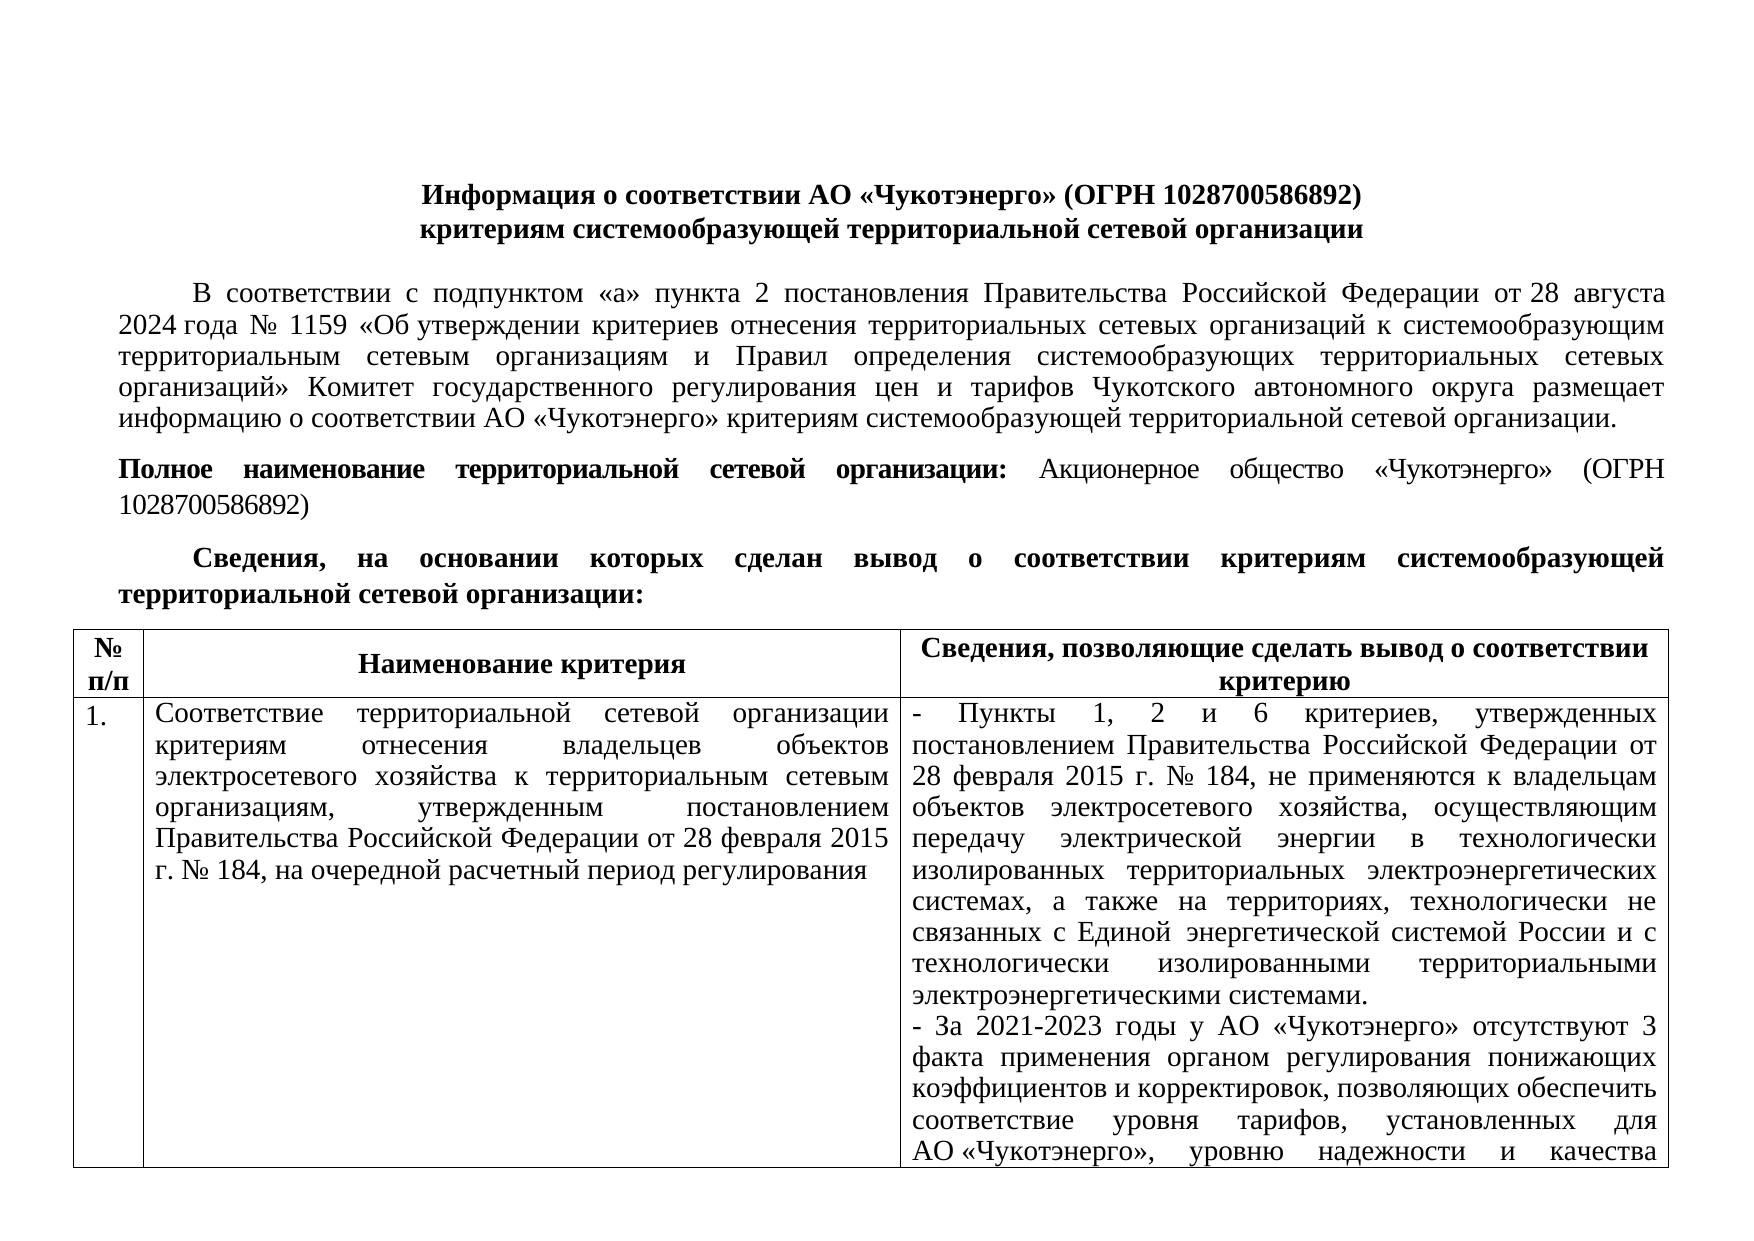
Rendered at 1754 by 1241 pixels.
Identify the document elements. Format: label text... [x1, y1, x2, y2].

table_cell 1. [74, 698, 143, 1167]
text В соответствии с подпунктом «а» пункта 2 постановления Правительства Российской Федерации от 28 августа 2024 года № 1159 «Об утверждении критериев отнесения территориальных сетевых организаций к системообразующим территориальным сетевым организациям и Правил определения системообразующих территориальных сетевых организаций» Комитет государственного регулирования цен и тарифов Чукотского автономного округа размещает информацию о соответствии АО «Чукотэнерго» критериям системообразующей территориальной сетевой организации. [118, 278, 1665, 434]
table_header № п/п [74, 630, 143, 697]
table_header Сведения, позволяющие сделать вывод о соответствии критерию [901, 630, 1668, 697]
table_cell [901, 698, 1668, 1167]
text Сведения, на основании которых сделан вывод о соответствии критериям системообразующей территориальной сетевой организации: [118, 540, 1665, 609]
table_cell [144, 698, 900, 1167]
table_header Наименование критерия [144, 630, 900, 697]
text Информация о соответствии АО «Чукотэнерго» (ОГРН 1028700586892) [118, 177, 1665, 211]
text критериям системообразующей территориальной сетевой организации [118, 211, 1665, 244]
text Полное наименование территориальной сетевой организации: Акционерное общество «Чукотэнерго» (ОГРН 1028700586892) [118, 451, 1665, 520]
